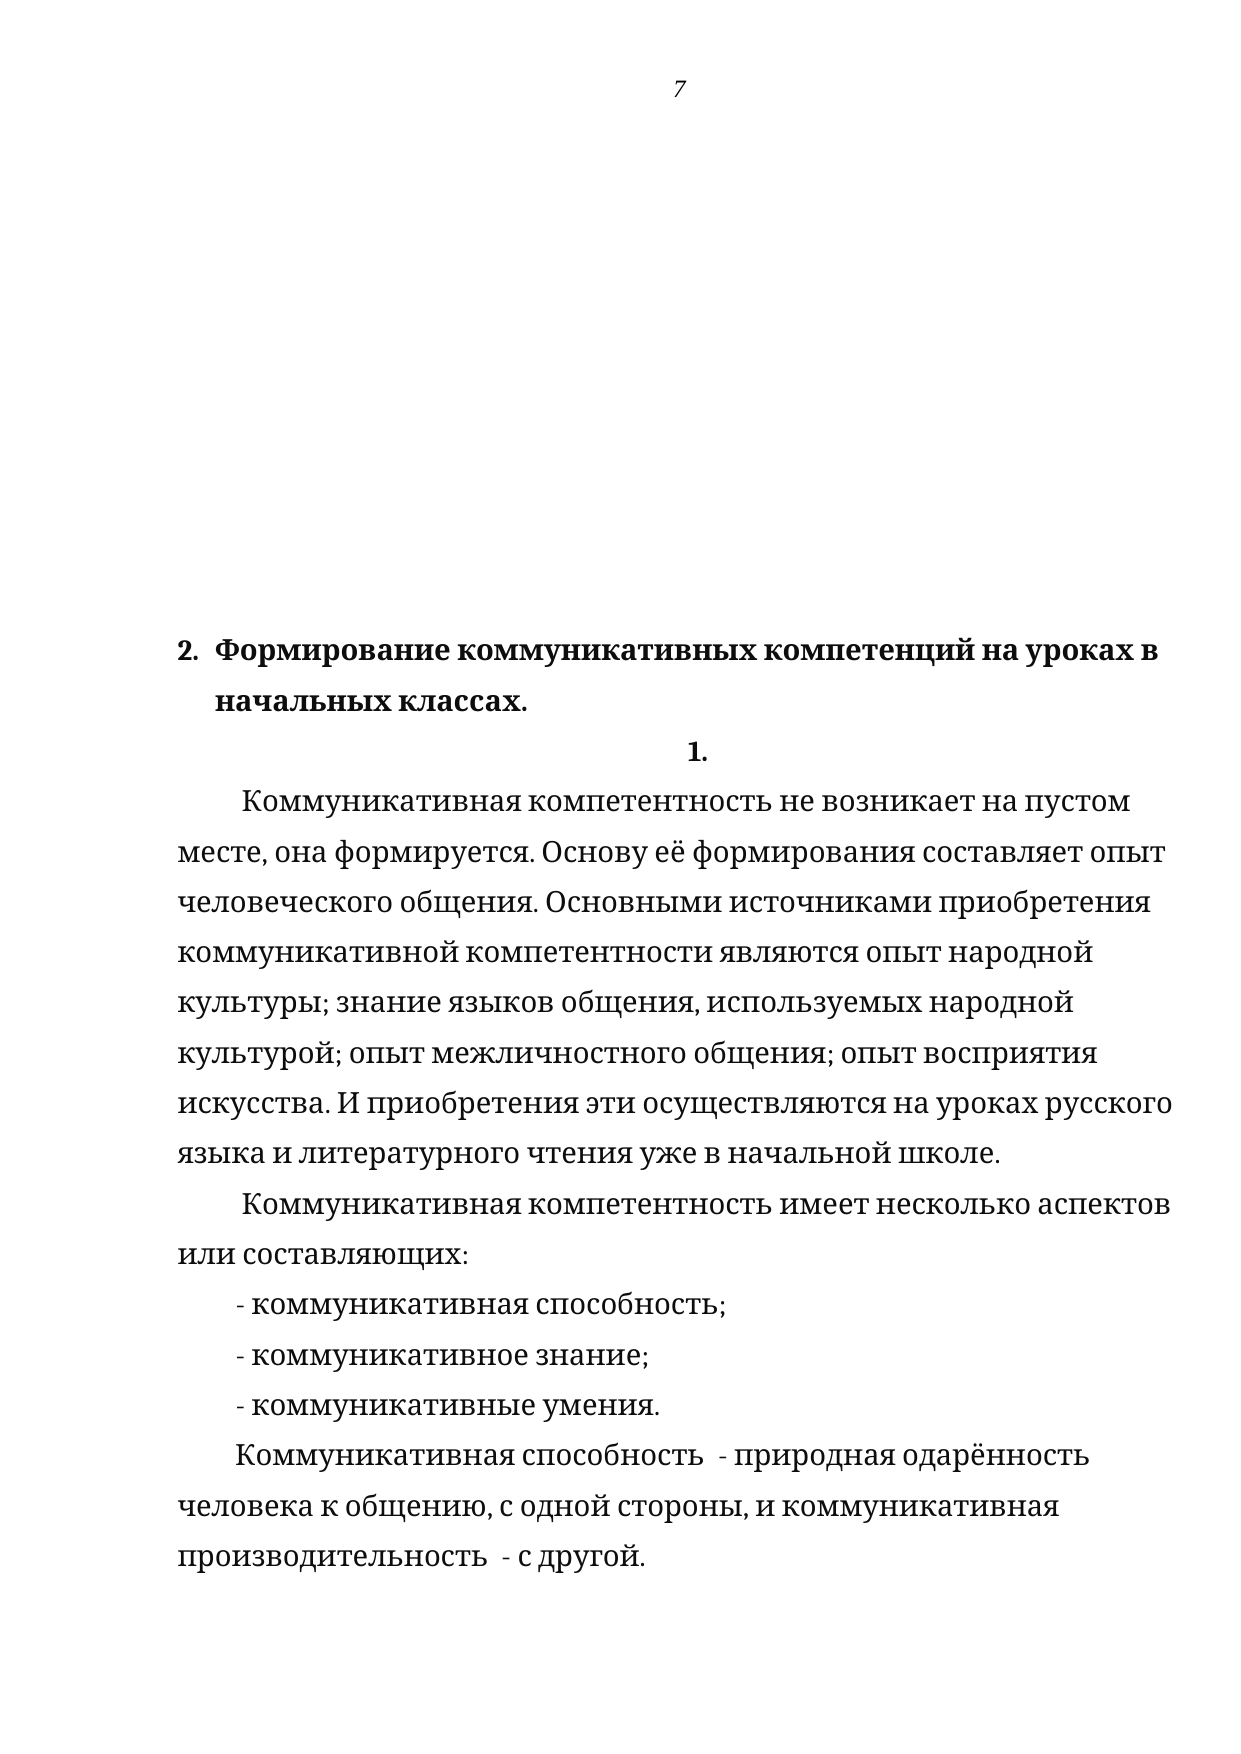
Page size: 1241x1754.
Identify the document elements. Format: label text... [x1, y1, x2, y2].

text - коммуникативное знание; [177, 1339, 1181, 1372]
text Коммуникативная компетентность имеет несколько аспектов или составляющих: [177, 1188, 1181, 1272]
text Коммуникативная компетентность не возникает на пустом месте, она формируется. Основу её формирования составляет опыт человеческого общения. Основными источниками приобретения коммуникативной компетентности являются опыт народной культуры; знание языков общения, используемых народной культурой; опыт межличностного общения; опыт восприятия искусства. И приобретения эти осуществляются на уроках русского языка и литературного чтения уже в начальной школе. [177, 785, 1181, 1171]
list 1. [215, 735, 1181, 769]
text - коммуникативная способность; [177, 1288, 1181, 1322]
text - коммуникативные умения. [177, 1389, 1181, 1423]
list Формирование коммуникативных компетенций на уроках в начальных классах. [177, 634, 1181, 718]
text Коммуникативная способность - природная одарённость человека к общению, с одной стороны, и коммуникативная производительность - с другой. [177, 1439, 1181, 1574]
